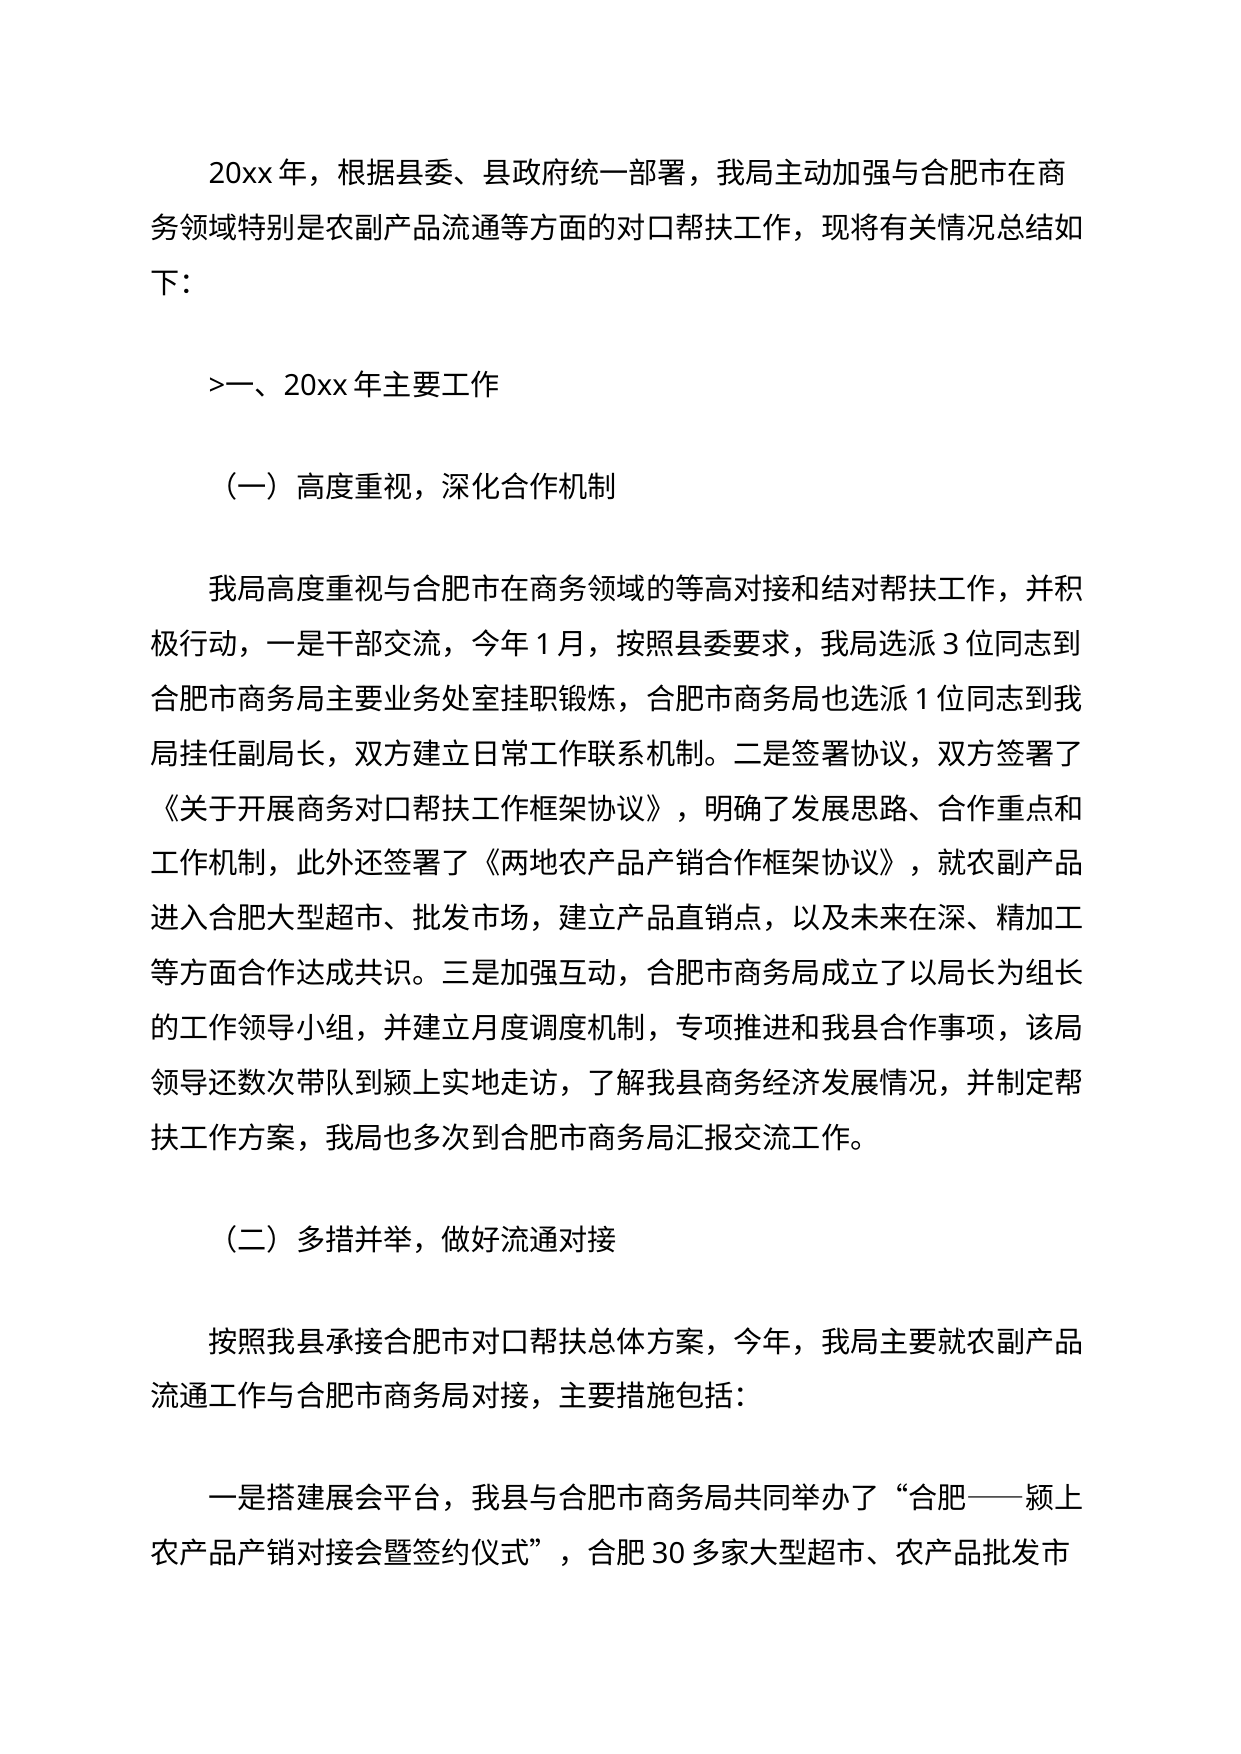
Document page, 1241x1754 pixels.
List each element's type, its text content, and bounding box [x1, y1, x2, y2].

text 20xx年，根据县委、县政府统一部署，我局主动加强与合肥市在商务领域特别是农副产品流通等方面的对口帮扶工作，现将有关情况总结如下： [150, 150, 1090, 302]
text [150, 1475, 1090, 1572]
text （一）高度重视，深化合作机制 [150, 464, 1090, 506]
text >一、20xx年主要工作 [150, 362, 1090, 404]
text 按照我县承接合肥市对口帮扶总体方案，今年，我局主要就农副产品流通工作与合肥市商务局对接，主要措施包括： [150, 1318, 1090, 1415]
text 我局高度重视与合肥市在商务领域的等高对接和结对帮扶工作，并积极行动，一是干部交流，今年1月，按照县委要求，我局选派3位同志到合肥市商务局主要业务处室挂职锻炼，合肥市商务局也选派1位同志到我局挂任副局长，双方建立日常工作联系机制。二是签署协议，双方签署了《关于开展商务对口帮扶工作框架协议》，明确了发展思路、合作重点和工作机制，此外还签署了《两地农产品产销合作框架协议》，就农副产品进入合肥大型超市、批发市场，建立产品直销点，以及未来在深、精加工等方面合作达成共识。三是加强互动，合肥市商务局成立了以局长为组长的工作领导小组，并建立月度调度机制，专项推进和我县合作事项，该局领导还数次带队到颍上实地走访，了解我县商务经济发展情况，并制定帮扶工作方案，我局也多次到合肥市商务局汇报交流工作。 [150, 565, 1090, 1157]
text （二）多措并举，做好流通对接 [150, 1216, 1090, 1259]
